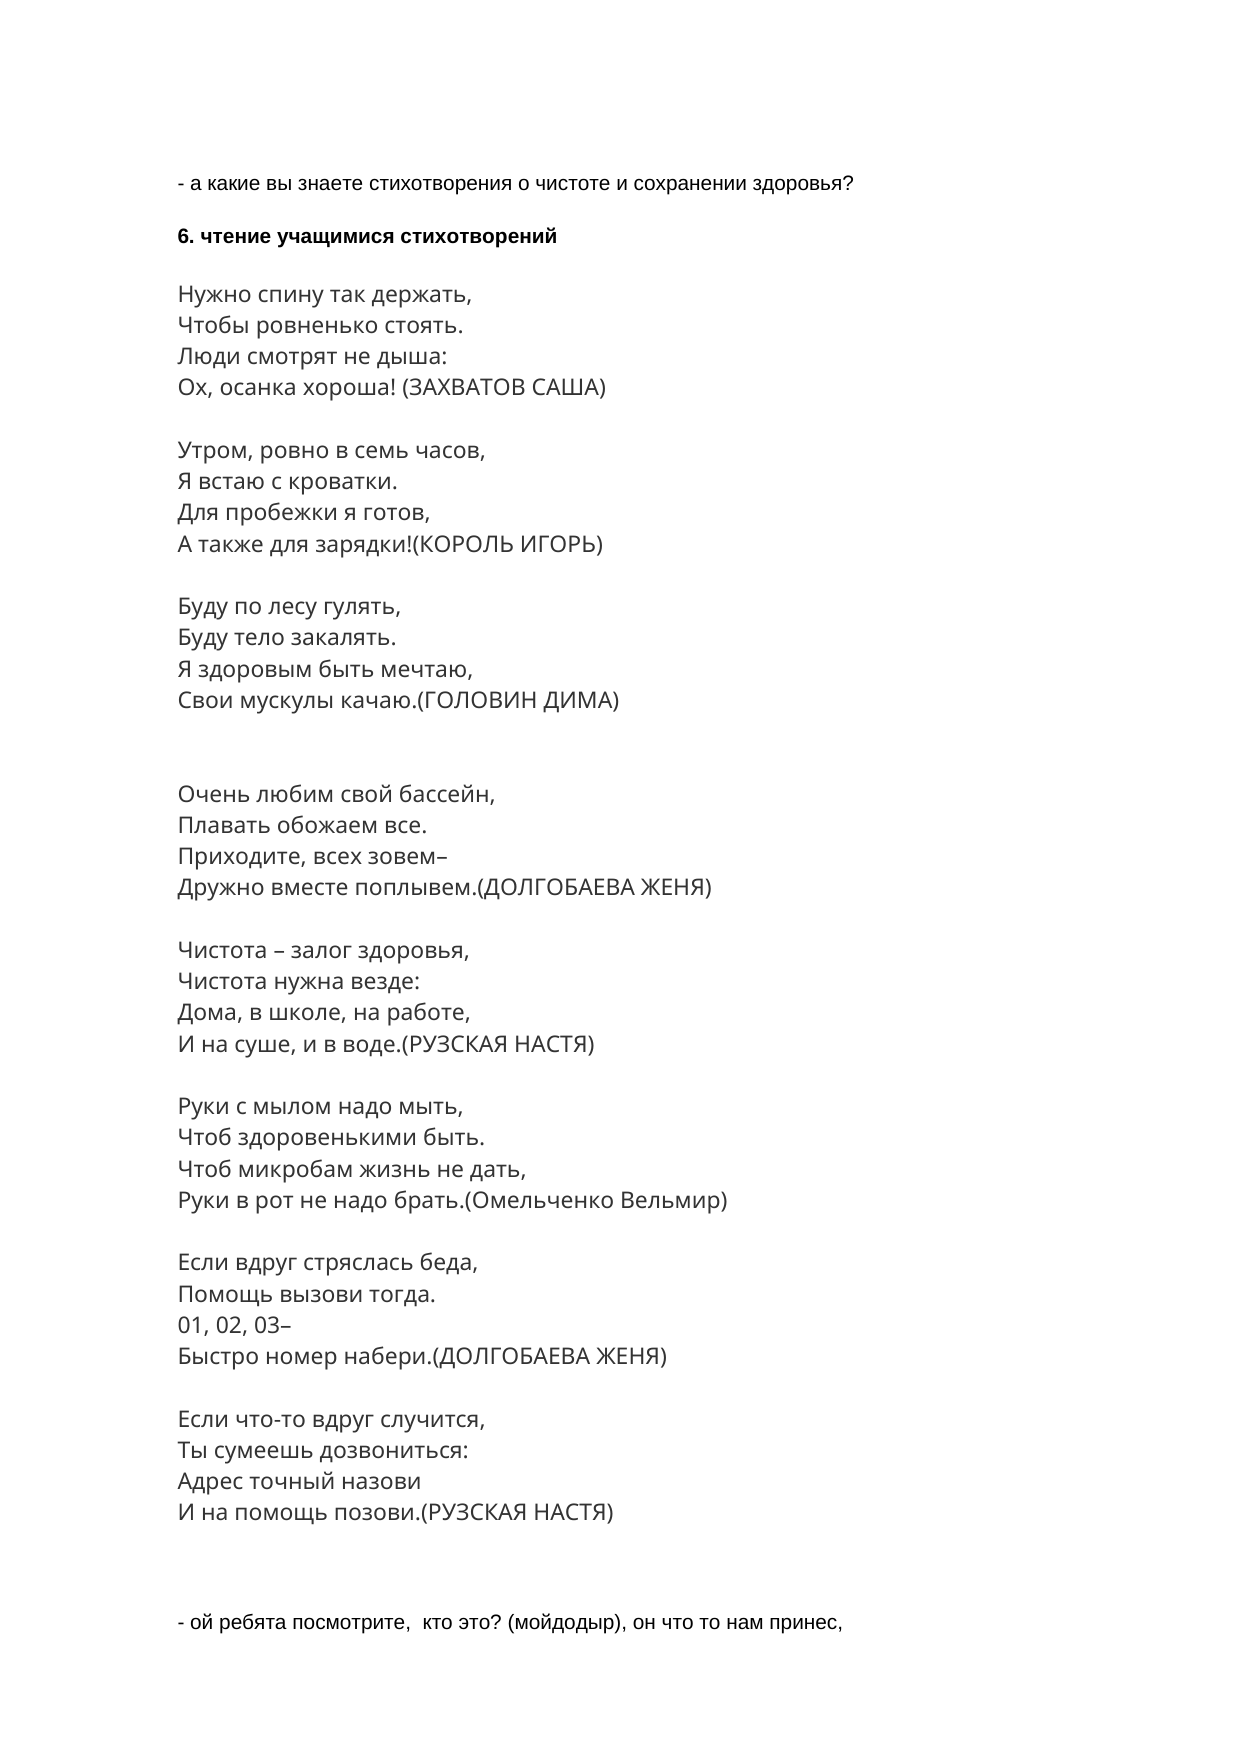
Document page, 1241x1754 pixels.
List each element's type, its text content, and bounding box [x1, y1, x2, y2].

text - ой ребята посмотрите, кто это? (мойдодыр), он что то нам принес, [177, 1610, 1152, 1634]
text Нужно спину так держать, Чтобы ровненько стоять. Люди смотрят не дыша: Ох, осанка хороша! (ЗАХВАТОВ САША) Утром, ровно в семь часов, Я встаю с кроватки. Для пробежки я готов, А также для зарядки!(КОРОЛЬ ИГОРЬ) Буду по лесу гулять, Буду тело закалять. Я здоровым быть мечтаю, Свои мускулы качаю.(ГОЛОВИН ДИМА) Очень любим свой бассейн, Плавать обожаем все. Приходите, всех зовем– Дружно вместе поплывем.(ДОЛГОБАЕВА ЖЕНЯ) Чистота – залог здоровья, Чистота нужна везде: Дома, в школе, на работе, И на суше, и в воде.(РУЗСКАЯ НАСТЯ) Руки с мылом надо мыть, Чтоб здоровенькими быть. Чтоб микробам жизнь не дать, Руки в рот не надо брать.(Омельченко Вельмир) Если вдруг стряслась беда, Помощь вызови тогда. 01, 02, 03– Быстро номер набери.(ДОЛГОБАЕВА ЖЕНЯ) Если что-то вдруг случится, Ты сумеешь дозвониться: Адрес точный назови И на помощь позови.(РУЗСКАЯ НАСТЯ) [177, 277, 1152, 1527]
text - а какие вы знаете стихотворения о чистоте и сохранении здоровья? [177, 171, 1152, 195]
text 6. чтение учащимися стихотворений [177, 224, 1152, 248]
